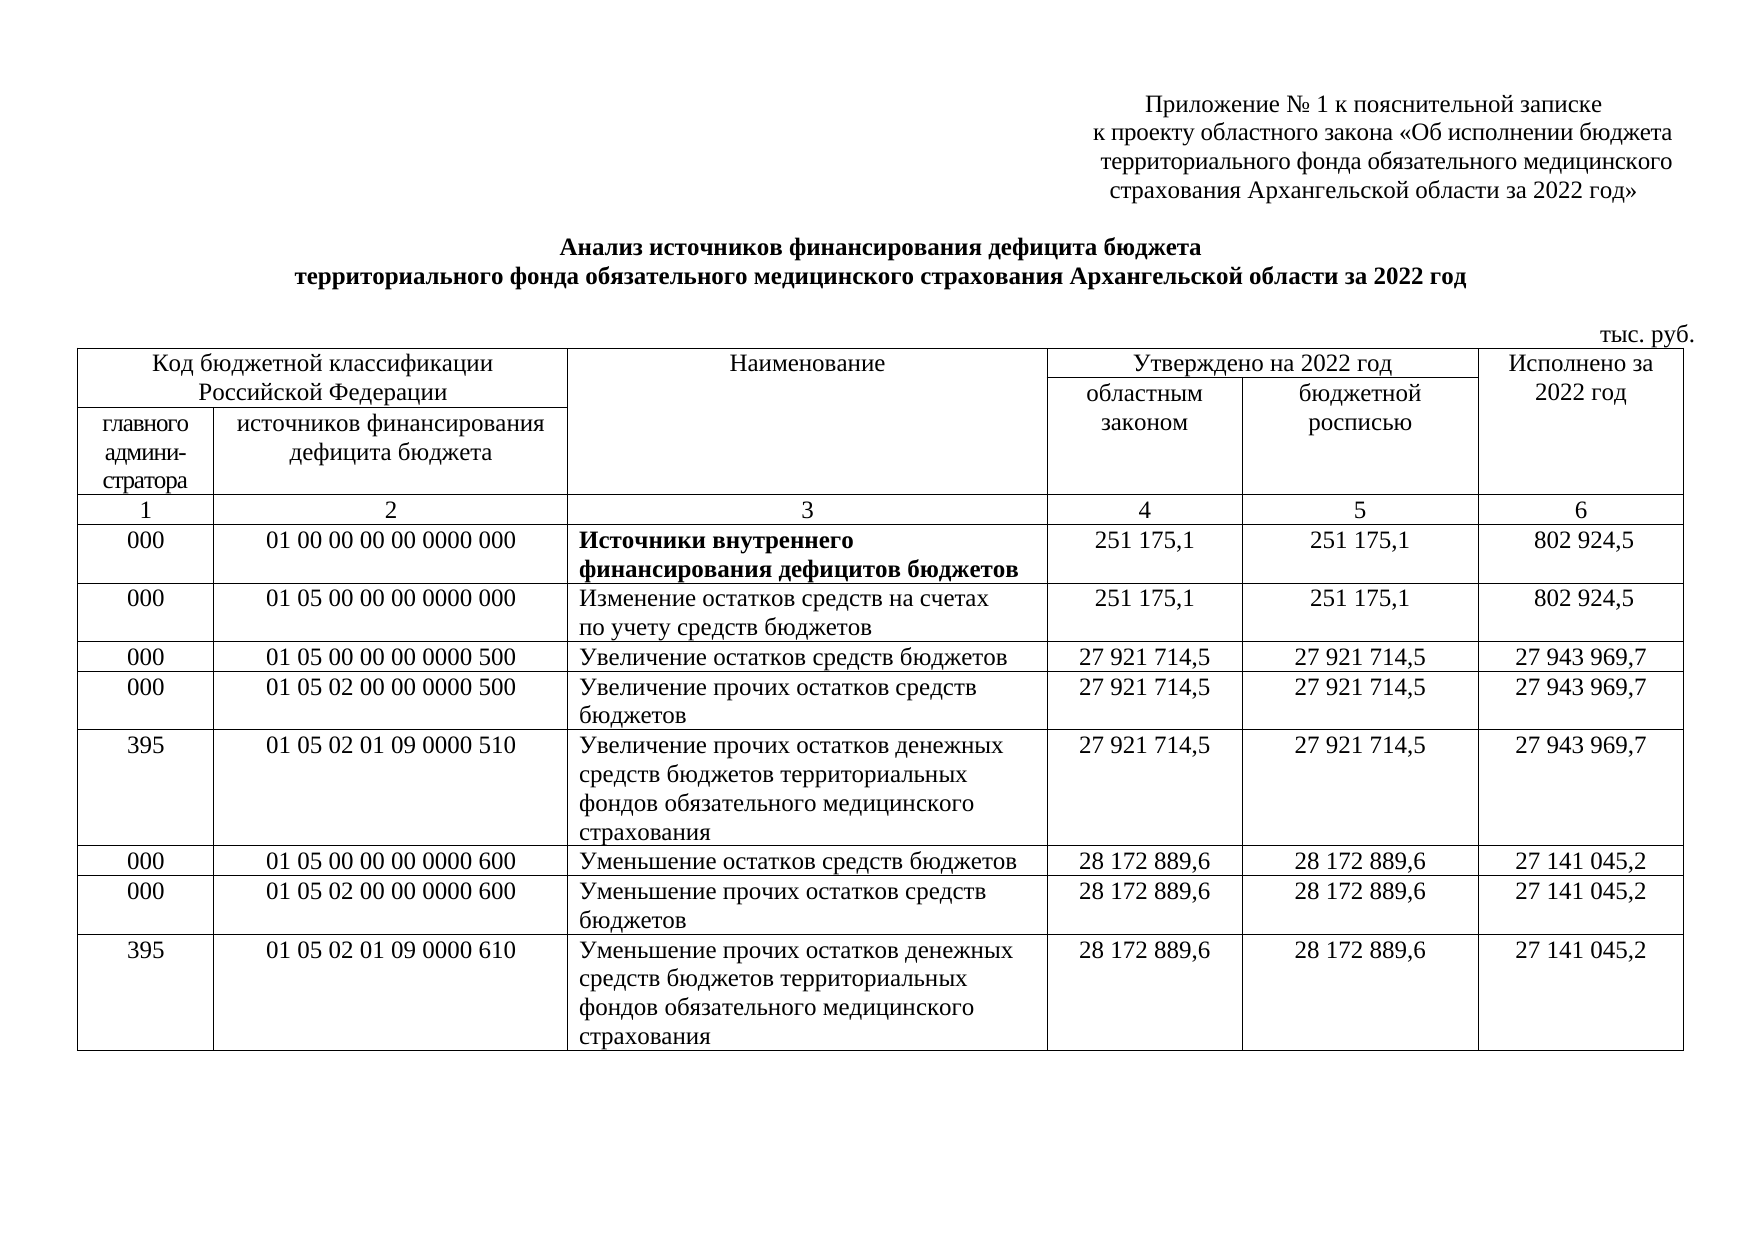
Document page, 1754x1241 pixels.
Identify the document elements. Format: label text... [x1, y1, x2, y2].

table_cell 251 175,1 [1048, 525, 1242, 582]
table_cell бюджетной росписью [1243, 378, 1478, 494]
table_cell 27 141 045,2 [1479, 846, 1683, 875]
table_cell Уменьшение остатков средств бюджетов [568, 846, 1047, 875]
table_cell главного админи-стратора [78, 408, 213, 494]
table_cell 27 921 714,5 [1048, 730, 1242, 845]
table_cell 27 921 714,5 [1243, 672, 1478, 729]
table_cell 28 172 889,6 [1048, 846, 1242, 875]
table_cell 27 141 045,2 [1479, 935, 1683, 1050]
table_cell Уменьшение прочих остатков денежных средств бюджетов территориальных фондов обязательного медицинского страхования [568, 935, 1047, 1050]
table_cell 3 [568, 495, 1047, 524]
table_cell 000 [78, 642, 213, 671]
table_cell Увеличение остатков средств бюджетов [568, 642, 1047, 671]
text тыс. руб. [89, 319, 1695, 347]
table_cell 28 172 889,6 [1048, 876, 1242, 934]
table_cell Источники внутреннего финансирования дефицитов бюджетов [568, 525, 1047, 582]
table_cell 2 [214, 495, 567, 524]
table_header Код бюджетной классификации Российской Федерации [78, 349, 567, 407]
table_cell 01 05 02 01 09 0000 610 [214, 935, 567, 1050]
table_cell 28 172 889,6 [1243, 935, 1478, 1050]
table_cell 27 921 714,5 [1048, 672, 1242, 729]
table_cell 27 921 714,5 [1243, 642, 1478, 671]
table_cell 251 175,1 [1048, 584, 1242, 641]
table_cell Изменение остатков средств на счетах по учету средств бюджетов [568, 584, 1047, 641]
table_cell 01 05 02 01 09 0000 510 [214, 730, 567, 845]
table_cell 28 172 889,6 [1243, 846, 1478, 875]
table_cell 395 [78, 935, 213, 1050]
table_cell 000 [78, 525, 213, 582]
table_cell 01 05 02 00 00 0000 600 [214, 876, 567, 934]
table_header Утверждено на 2022 год [1048, 349, 1478, 377]
table_cell 28 172 889,6 [1243, 876, 1478, 934]
table_cell 28 172 889,6 [1048, 935, 1242, 1050]
table_header Наименование [568, 349, 1047, 494]
table_cell 01 05 00 00 00 0000 600 [214, 846, 567, 875]
table_cell 802 924,5 [1479, 525, 1683, 582]
table_cell Анализ источников финансирования дефицита бюджета территориального фонда обязательного медицинского страхования Архангельской области за 2022 год [78, 233, 1684, 319]
table_cell областным законом [1048, 378, 1242, 494]
table_cell 27 943 969,7 [1479, 672, 1683, 729]
table_cell 27 943 969,7 [1479, 730, 1683, 845]
table_cell 251 175,1 [1243, 525, 1478, 582]
table_cell 000 [78, 876, 213, 934]
table_cell Увеличение прочих остатков денежных средств бюджетов территориальных фондов обязательного медицинского страхования [568, 730, 1047, 845]
table_cell 395 [78, 730, 213, 845]
table_cell 1 [78, 495, 213, 524]
table_cell 27 141 045,2 [1479, 876, 1683, 934]
table_cell 000 [78, 846, 213, 875]
table_cell 01 05 02 00 00 0000 500 [214, 672, 567, 729]
table_cell источников финансирования дефицита бюджета [214, 408, 567, 494]
table_cell Уменьшение прочих остатков средств бюджетов [568, 876, 1047, 934]
table_cell 5 [1243, 495, 1478, 524]
table_header Исполнено за 2022 год [1479, 349, 1683, 494]
table_header Приложение № 1 к пояснительной записке к проекту областного закона «Об исполнении бюджета территориального фонда обязательного медицинского страхования Архангельской области за 2022 год» [78, 89, 1684, 232]
table_cell 27 921 714,5 [1048, 642, 1242, 671]
table_cell 251 175,1 [1243, 584, 1478, 641]
table_cell 000 [78, 584, 213, 641]
table_cell 802 924,5 [1479, 584, 1683, 641]
table_cell 01 05 00 00 00 0000 500 [214, 642, 567, 671]
table_cell 27 943 969,7 [1479, 642, 1683, 671]
table_cell 01 00 00 00 00 0000 000 [214, 525, 567, 582]
table_cell 6 [1479, 495, 1683, 524]
table_cell 27 921 714,5 [1243, 730, 1478, 845]
table_cell 000 [78, 672, 213, 729]
table_cell Увеличение прочих остатков средств бюджетов [568, 672, 1047, 729]
table_cell 01 05 00 00 00 0000 000 [214, 584, 567, 641]
table_cell 4 [1048, 495, 1242, 524]
